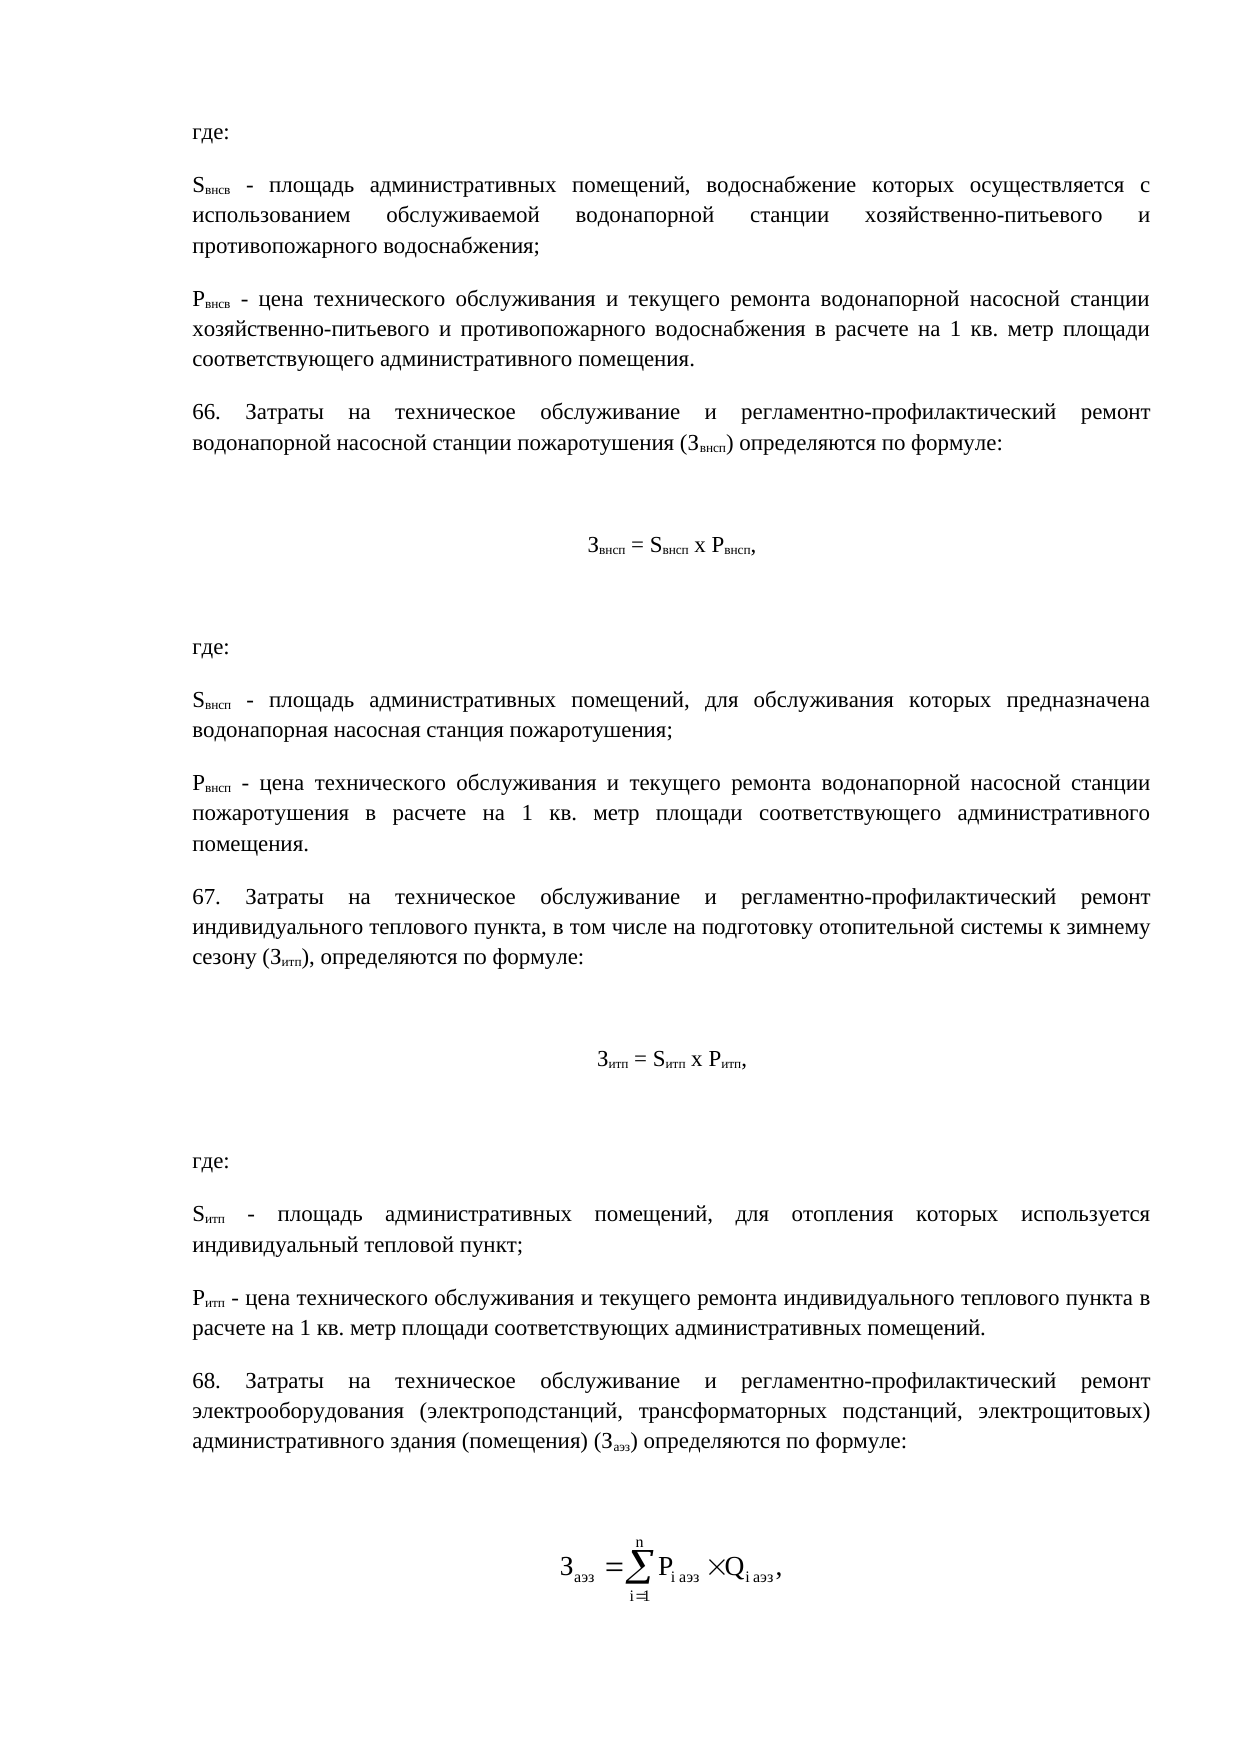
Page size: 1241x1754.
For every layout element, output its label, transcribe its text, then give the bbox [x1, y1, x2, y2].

text 68. Затраты на техническое обслуживание и регламентно-профилактический ремонт электрооборудования (электроподстанций, трансформаторных подстанций, электрощитовых) административного здания (помещения) (Заэз) определяются по формуле: [192, 1367, 1152, 1454]
text Sитп - площадь административных помещений, для отопления которых используется индивидуальный тепловой пункт; [192, 1200, 1152, 1257]
text Pвнсв - цена технического обслуживания и текущего ремонта водонапорной насосной станции хозяйственно-питьевого и противопожарного водоснабжения в расчете на 1 кв. метр площади соответствующего административного помещения. [192, 285, 1152, 372]
text Звнсп = Sвнсп x Pвнсп, [192, 531, 1152, 557]
text где: [192, 633, 1152, 659]
text 66. Затраты на техническое обслуживание и регламентно-профилактический ремонт водонапорной насосной станции пожаротушения (Звнсп) определяются по формуле: [192, 398, 1152, 455]
text Sвнсв - площадь административных помещений, водоснабжение которых осуществляется с использованием обслуживаемой водонапорной станции хозяйственно-питьевого и противопожарного водоснабжения; [192, 171, 1152, 258]
text Зитп = Sитп x Pитп, [192, 1045, 1152, 1072]
text Sвнсп - площадь административных помещений, для обслуживания которых предназначена водонапорная насосная станция пожаротушения; [192, 686, 1152, 742]
text Pвнсп - цена технического обслуживания и текущего ремонта водонапорной насосной станции пожаротушения в расчете на 1 кв. метр площади соответствующего административного помещения. [192, 769, 1152, 856]
text где: [192, 118, 1152, 144]
text где: [192, 1147, 1152, 1174]
text 67. Затраты на техническое обслуживание и регламентно-профилактический ремонт индивидуального теплового пункта, в том числе на подготовку отопительной системы к зимнему сезону (Зитп), определяются по формуле: [192, 883, 1152, 969]
text Pитп - цена технического обслуживания и текущего ремонта индивидуального теплового пункта в расчете на 1 кв. метр площади соответствующих административных помещений. [192, 1284, 1152, 1340]
